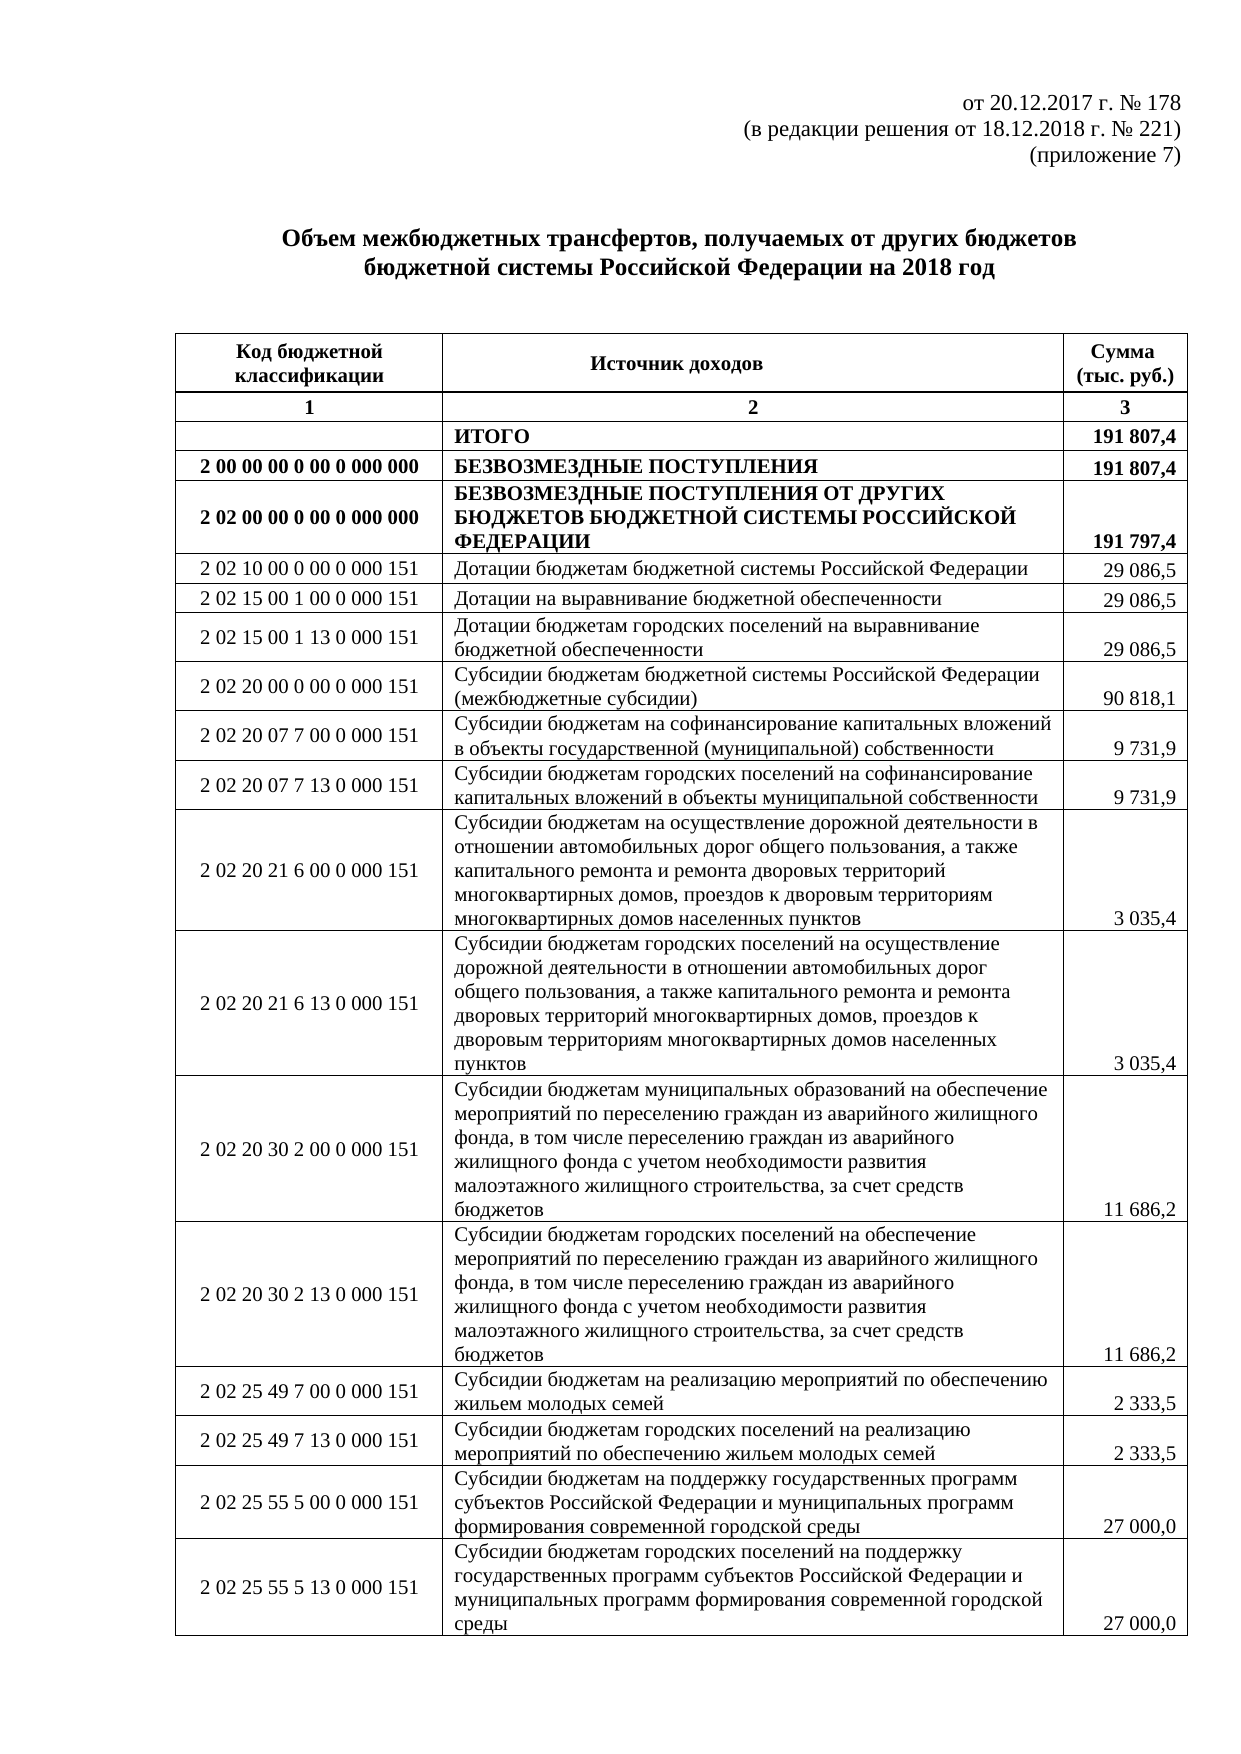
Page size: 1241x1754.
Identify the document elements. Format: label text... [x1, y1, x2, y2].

table_cell ИТОГО [443, 422, 1063, 450]
table_cell 2 02 25 49 7 13 0 000 151 [176, 1416, 442, 1464]
table_cell 191 797,4 [1064, 481, 1187, 553]
table_header Сумма (тыс. руб.) [1064, 334, 1187, 391]
table_cell 90 818,1 [1064, 662, 1187, 710]
table_cell 3 035,4 [1064, 931, 1187, 1075]
table_cell Субсидии бюджетам на осуществление дорожной деятельности в отношении автомобильных дорог общего пользования, а также капитального ремонта и ремонта дворовых территорий многоквартирных домов, проездов к дворовым территориям многоквартирных домов населенных пунктов [443, 810, 1063, 930]
table_cell 27 000,0 [1064, 1539, 1187, 1635]
table_cell 2 02 00 00 0 00 0 000 000 [176, 481, 442, 553]
text Объем межбюджетных трансфертов, получаемых от других бюджетов [177, 223, 1181, 252]
table_cell 2 00 00 00 0 00 0 000 000 [176, 451, 442, 480]
table_cell Субсидии бюджетам городских поселений на обеспечение мероприятий по переселению граждан из аварийного жилищного фонда, в том числе переселению граждан из аварийного жилищного фонда с учетом необходимости развития малоэтажного жилищного строительства, за счет средств бюджетов [443, 1222, 1063, 1366]
table_cell БЕЗВОЗМЕЗДНЫЕ ПОСТУПЛЕНИЯ ОТ ДРУГИХ БЮДЖЕТОВ БЮДЖЕТНОЙ СИСТЕМЫ РОССИЙСКОЙ ФЕДЕРАЦИИ [443, 481, 1063, 553]
table_cell 2 02 25 55 5 13 0 000 151 [176, 1539, 442, 1635]
table_cell 2 02 20 30 2 13 0 000 151 [176, 1222, 442, 1366]
table_cell 11 686,2 [1064, 1076, 1187, 1221]
table_cell Субсидии бюджетам городских поселений на осуществление дорожной деятельности в отношении автомобильных дорог общего пользования, а также капитального ремонта и ремонта дворовых территорий многоквартирных домов, проездов к дворовым территориям многоквартирных домов населенных пунктов [443, 931, 1063, 1075]
table_cell Дотации бюджетам бюджетной системы Российской Федерации [443, 554, 1063, 582]
table_cell 2 02 25 55 5 00 0 000 151 [176, 1466, 442, 1538]
text (в редакции решения от 18.12.2018 г. № 221) [177, 115, 1181, 141]
table_cell 2 02 15 00 1 13 0 000 151 [176, 613, 442, 661]
table_cell Дотации бюджетам городских поселений на выравнивание бюджетной обеспеченности [443, 613, 1063, 661]
table_cell 2 02 25 49 7 00 0 000 151 [176, 1367, 442, 1415]
table_cell 1 [176, 393, 442, 421]
table_cell Субсидии бюджетам на софинансирование капитальных вложений в объекты государственной (муниципальной) собственности [443, 711, 1063, 759]
table_cell Дотации на выравнивание бюджетной обеспеченности [443, 584, 1063, 612]
table_cell 2 02 20 21 6 13 0 000 151 [176, 931, 442, 1075]
text от 20.12.2017 г. № 178 [177, 89, 1181, 115]
table_cell 191 807,4 [1064, 451, 1187, 480]
table_cell 3 [1064, 393, 1187, 421]
table_cell 29 086,5 [1064, 554, 1187, 582]
table_cell Субсидии бюджетам на реализацию мероприятий по обеспечению жильем молодых семей [443, 1367, 1063, 1415]
table_cell 2 02 10 00 0 00 0 000 151 [176, 554, 442, 582]
table_cell 191 807,4 [1064, 422, 1187, 450]
table_cell Субсидии бюджетам на поддержку государственных программ субъектов Российской Федерации и муниципальных программ формирования современной городской среды [443, 1466, 1063, 1538]
table_cell 2 02 20 30 2 00 0 000 151 [176, 1076, 442, 1221]
table_header Источник доходов [443, 334, 1063, 391]
table_cell 27 000,0 [1064, 1466, 1187, 1538]
table_cell БЕЗВОЗМЕЗДНЫЕ ПОСТУПЛЕНИЯ [443, 451, 1063, 480]
table_cell 9 731,9 [1064, 711, 1187, 759]
table_cell Субсидии бюджетам бюджетной системы Российской Федерации (межбюджетные субсидии) [443, 662, 1063, 710]
table_cell 9 731,9 [1064, 761, 1187, 809]
table_cell 11 686,2 [1064, 1222, 1187, 1366]
table_cell [176, 422, 442, 450]
table_cell Субсидии бюджетам городских поселений на реализацию мероприятий по обеспечению жильем молодых семей [443, 1416, 1063, 1464]
table_cell 2 [443, 393, 1063, 421]
table_cell 29 086,5 [1064, 584, 1187, 612]
table_cell 2 02 20 00 0 00 0 000 151 [176, 662, 442, 710]
table_header Код бюджетной классификации [176, 334, 442, 391]
table_cell 29 086,5 [1064, 613, 1187, 661]
table_cell 3 035,4 [1064, 810, 1187, 930]
table_cell Субсидии бюджетам городских поселений на поддержку государственных программ субъектов Российской Федерации и муниципальных программ формирования современной городской среды [443, 1539, 1063, 1635]
table_cell 2 02 20 07 7 00 0 000 151 [176, 711, 442, 759]
text бюджетной системы Российской Федерации на 2018 год [177, 252, 1181, 280]
table_cell Субсидии бюджетам городских поселений на софинансирование капитальных вложений в объекты муниципальной собственности [443, 761, 1063, 809]
table_cell 2 02 20 07 7 13 0 000 151 [176, 761, 442, 809]
table_cell 2 333,5 [1064, 1416, 1187, 1464]
text (приложение 7) [177, 141, 1181, 168]
table_cell 2 333,5 [1064, 1367, 1187, 1415]
table_cell Субсидии бюджетам муниципальных образований на обеспечение мероприятий по переселению граждан из аварийного жилищного фонда, в том числе переселению граждан из аварийного жилищного фонда с учетом необходимости развития малоэтажного жилищного строительства, за счет средств бюджетов [443, 1076, 1063, 1221]
table_cell 2 02 20 21 6 00 0 000 151 [176, 810, 442, 930]
table_cell 2 02 15 00 1 00 0 000 151 [176, 584, 442, 612]
